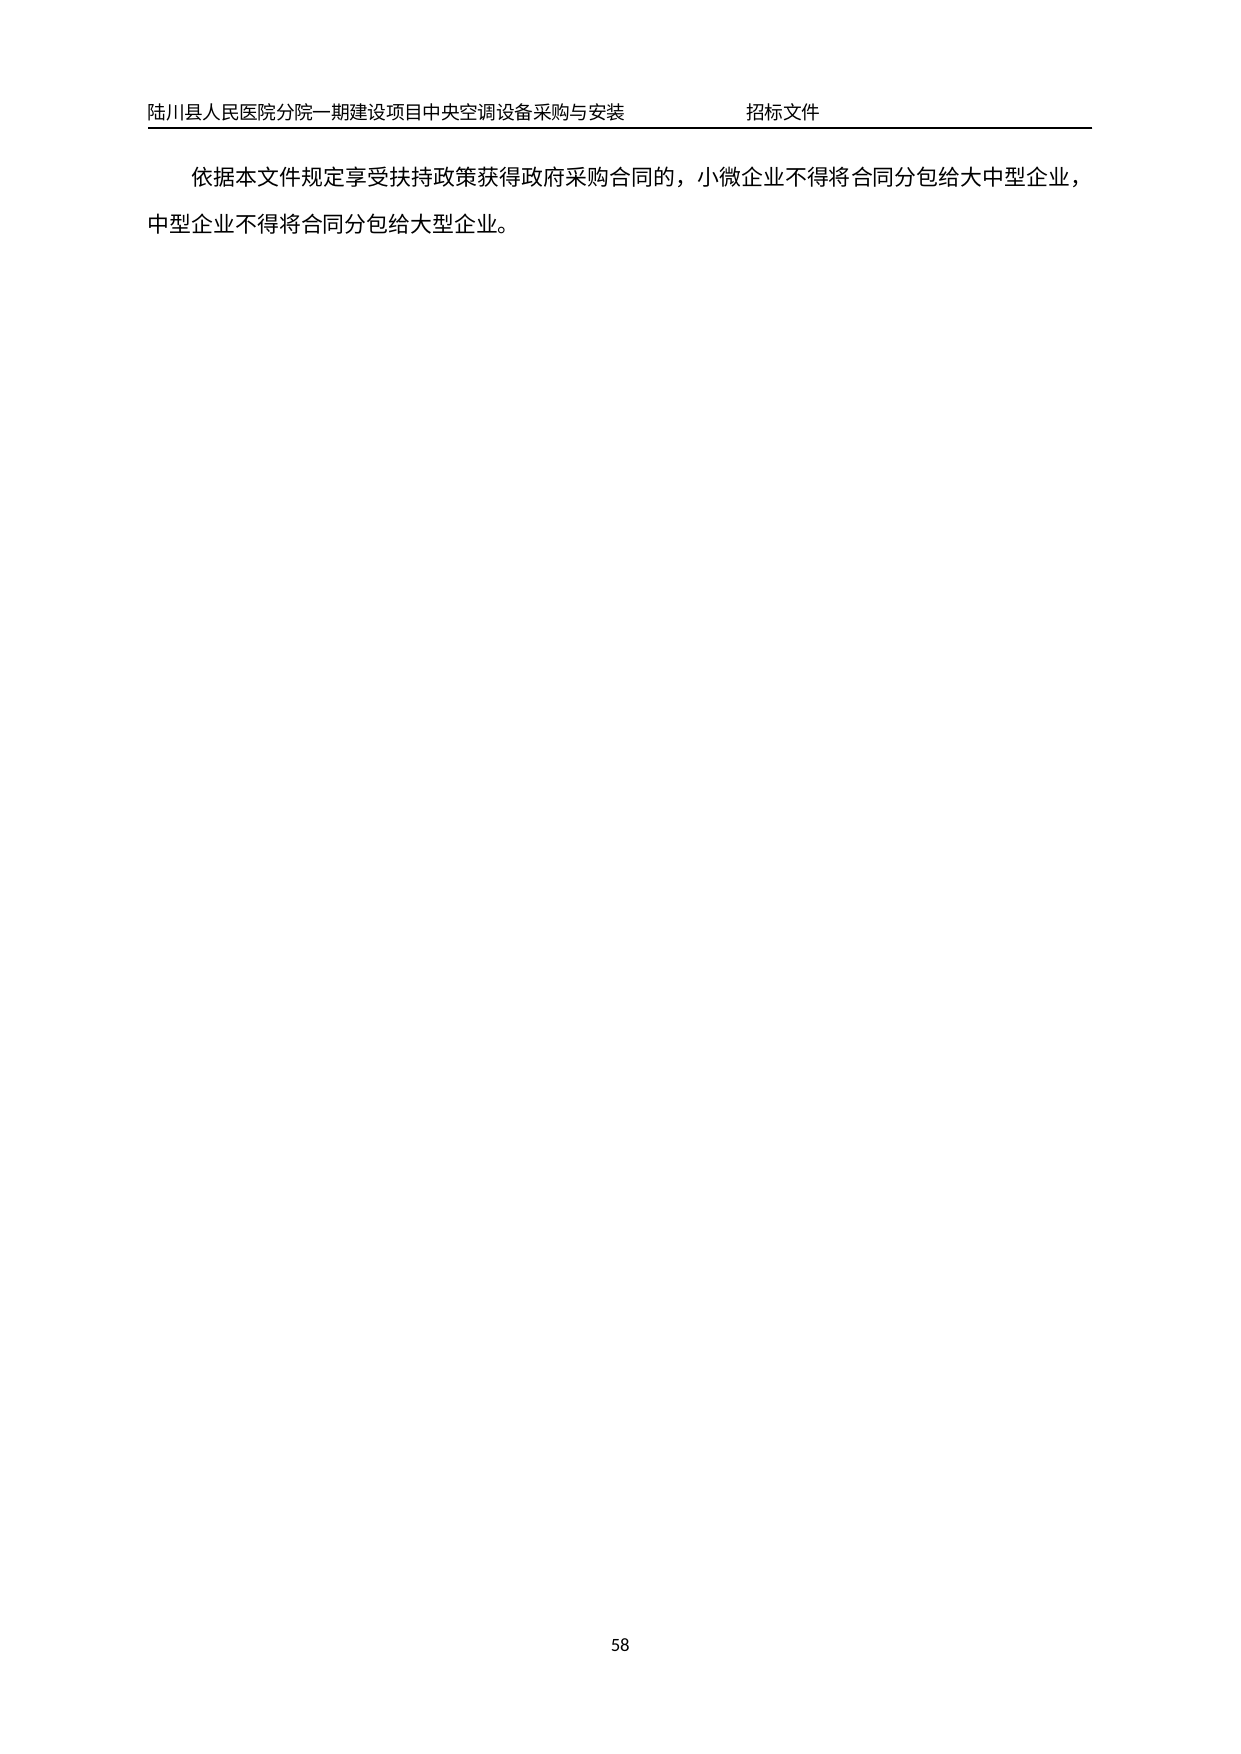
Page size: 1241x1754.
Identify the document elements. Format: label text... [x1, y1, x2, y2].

text 依据本文件规定享受扶持政策获得政府采购合同的，小微企业不得将合同分包给大中型企业，中型企业不得将合同分包给大型企业。 [148, 159, 1092, 239]
